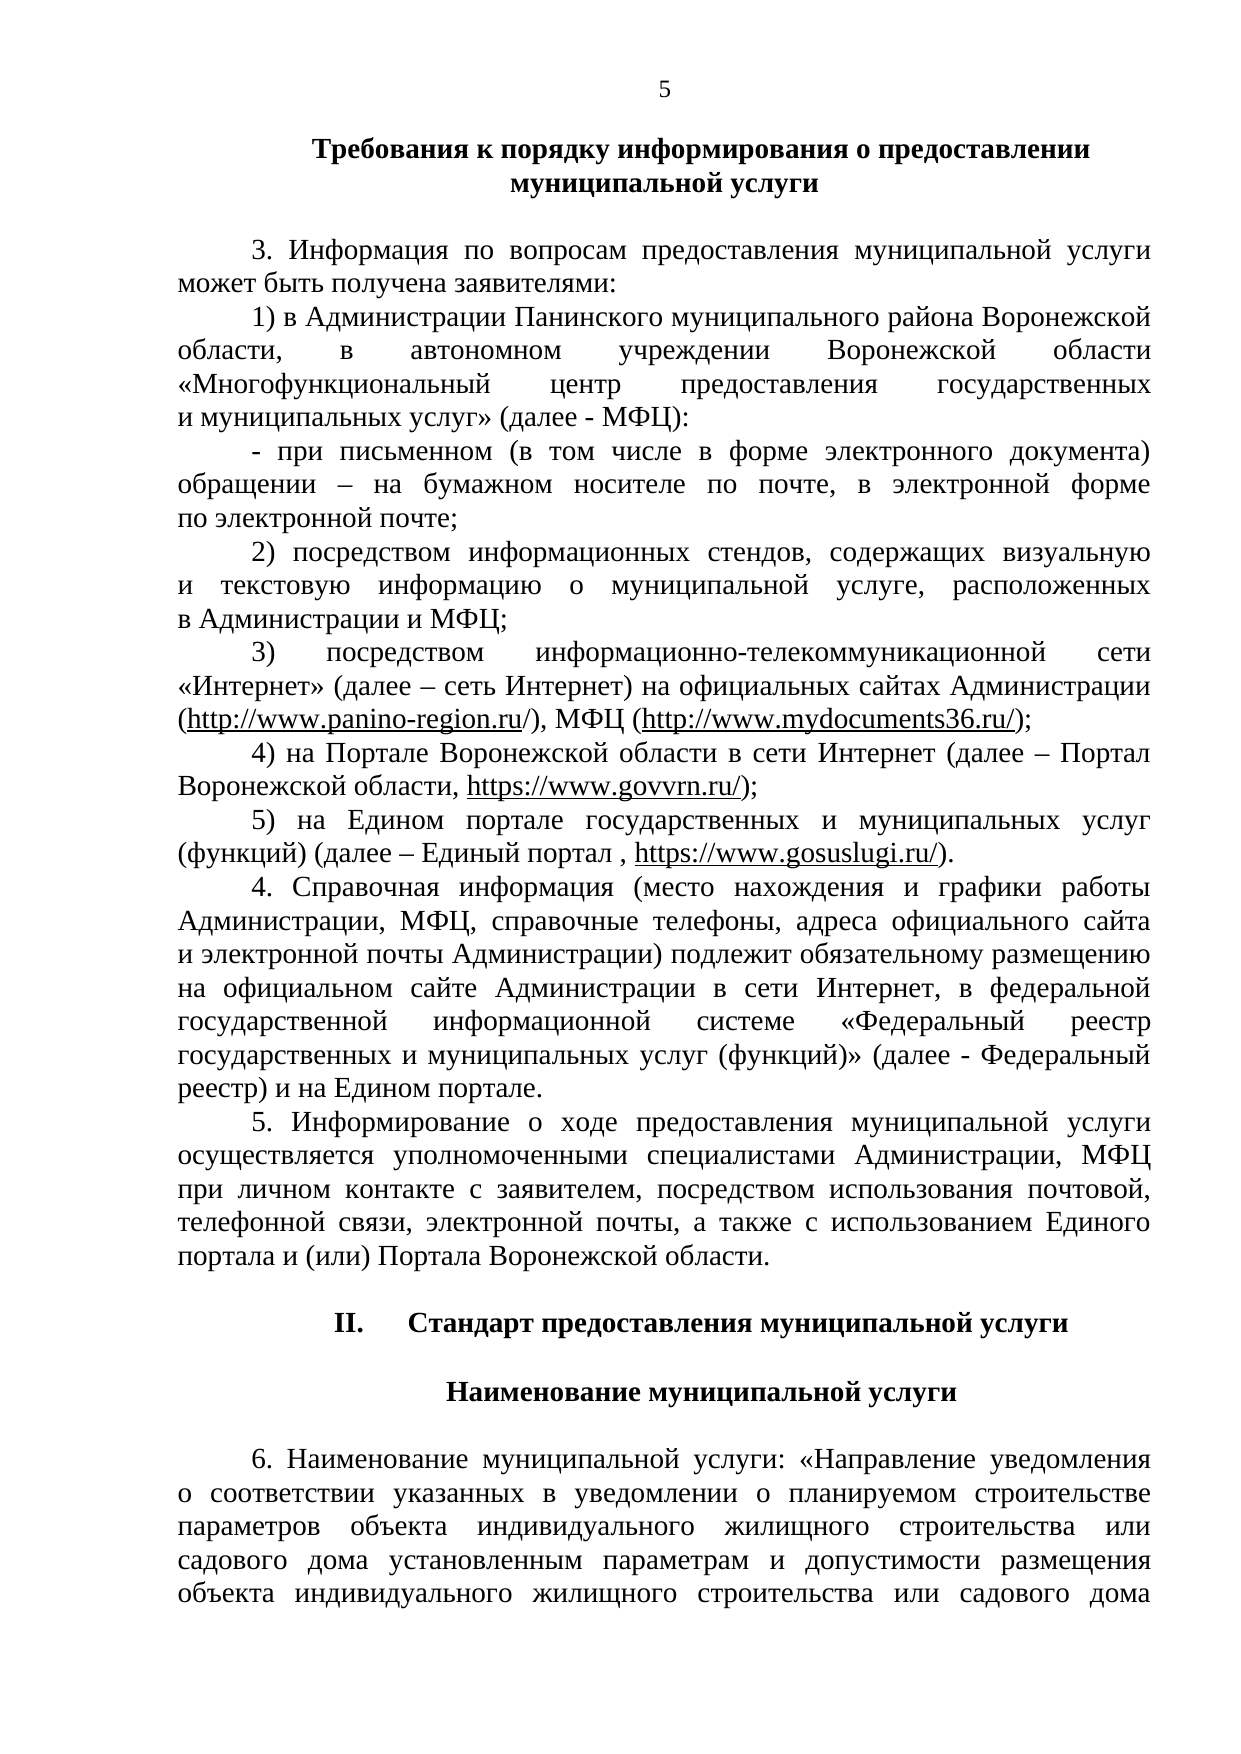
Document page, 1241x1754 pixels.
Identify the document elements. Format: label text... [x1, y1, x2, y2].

text 4. Справочная информация (место нахождения и графики работы Администрации, МФЦ, справочные телефоны, адреса официального сайта и электронной почты Администрации) подлежит обязательному размещению на официальном сайте Администрации в сети Интернет, в федеральной государственной информационной системе «Федеральный реестр государственных и муниципальных услуг (функций)» (далее - Федеральный реестр) и на Едином портале. [177, 869, 1152, 1104]
text 4) на Портале Воронежской области в сети Интернет (далее – Портал Воронежской области, https://www.govvrn.ru/); [177, 735, 1152, 802]
list Стандарт предоставления муниципальной услуги [177, 1305, 1152, 1339]
text 3) посредством информационно-телекоммуникационной сети «Интернет» (далее – сеть Интернет) на официальных сайтах Администрации (http://www.panino-region.ru/), МФЦ (http://www.mydocuments36.ru/); [177, 634, 1152, 735]
text - при письменном (в том числе в форме электронного документа) обращении – на бумажном носителе по почте, в электронной форме по электронной почте; [177, 433, 1152, 534]
text Требования к порядку информирования о предоставлении муниципальной услуги [177, 131, 1152, 198]
text 3. Информация по вопросам предоставления муниципальной услуги может быть получена заявителями: [177, 232, 1152, 299]
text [177, 1441, 1152, 1609]
text 1) в Администрации Панинского муниципального района Воронежской области, в автономном учреждении Воронежской области «Многофункциональный центр предоставления государственных и муниципальных услуг» (далее - МФЦ): [177, 299, 1152, 433]
text 2) посредством информационных стендов, содержащих визуальную и текстовую информацию о муниципальной услуге, расположенных в Администрации и МФЦ; [177, 534, 1152, 634]
text 5) на Едином портале государственных и муниципальных услуг (функций) (далее – Единый портал , https://www.gosuslugi.ru/). [177, 802, 1152, 869]
text 5. Информирование о ходе предоставления муниципальной услуги осуществляется уполномоченными специалистами Администрации, МФЦ при личном контакте с заявителем, посредством использования почтовой, телефонной связи, электронной почты, а также с использованием Единого портала и (или) Портала Воронежской области. [177, 1104, 1152, 1272]
text Наименование муниципальной услуги [177, 1374, 1152, 1408]
